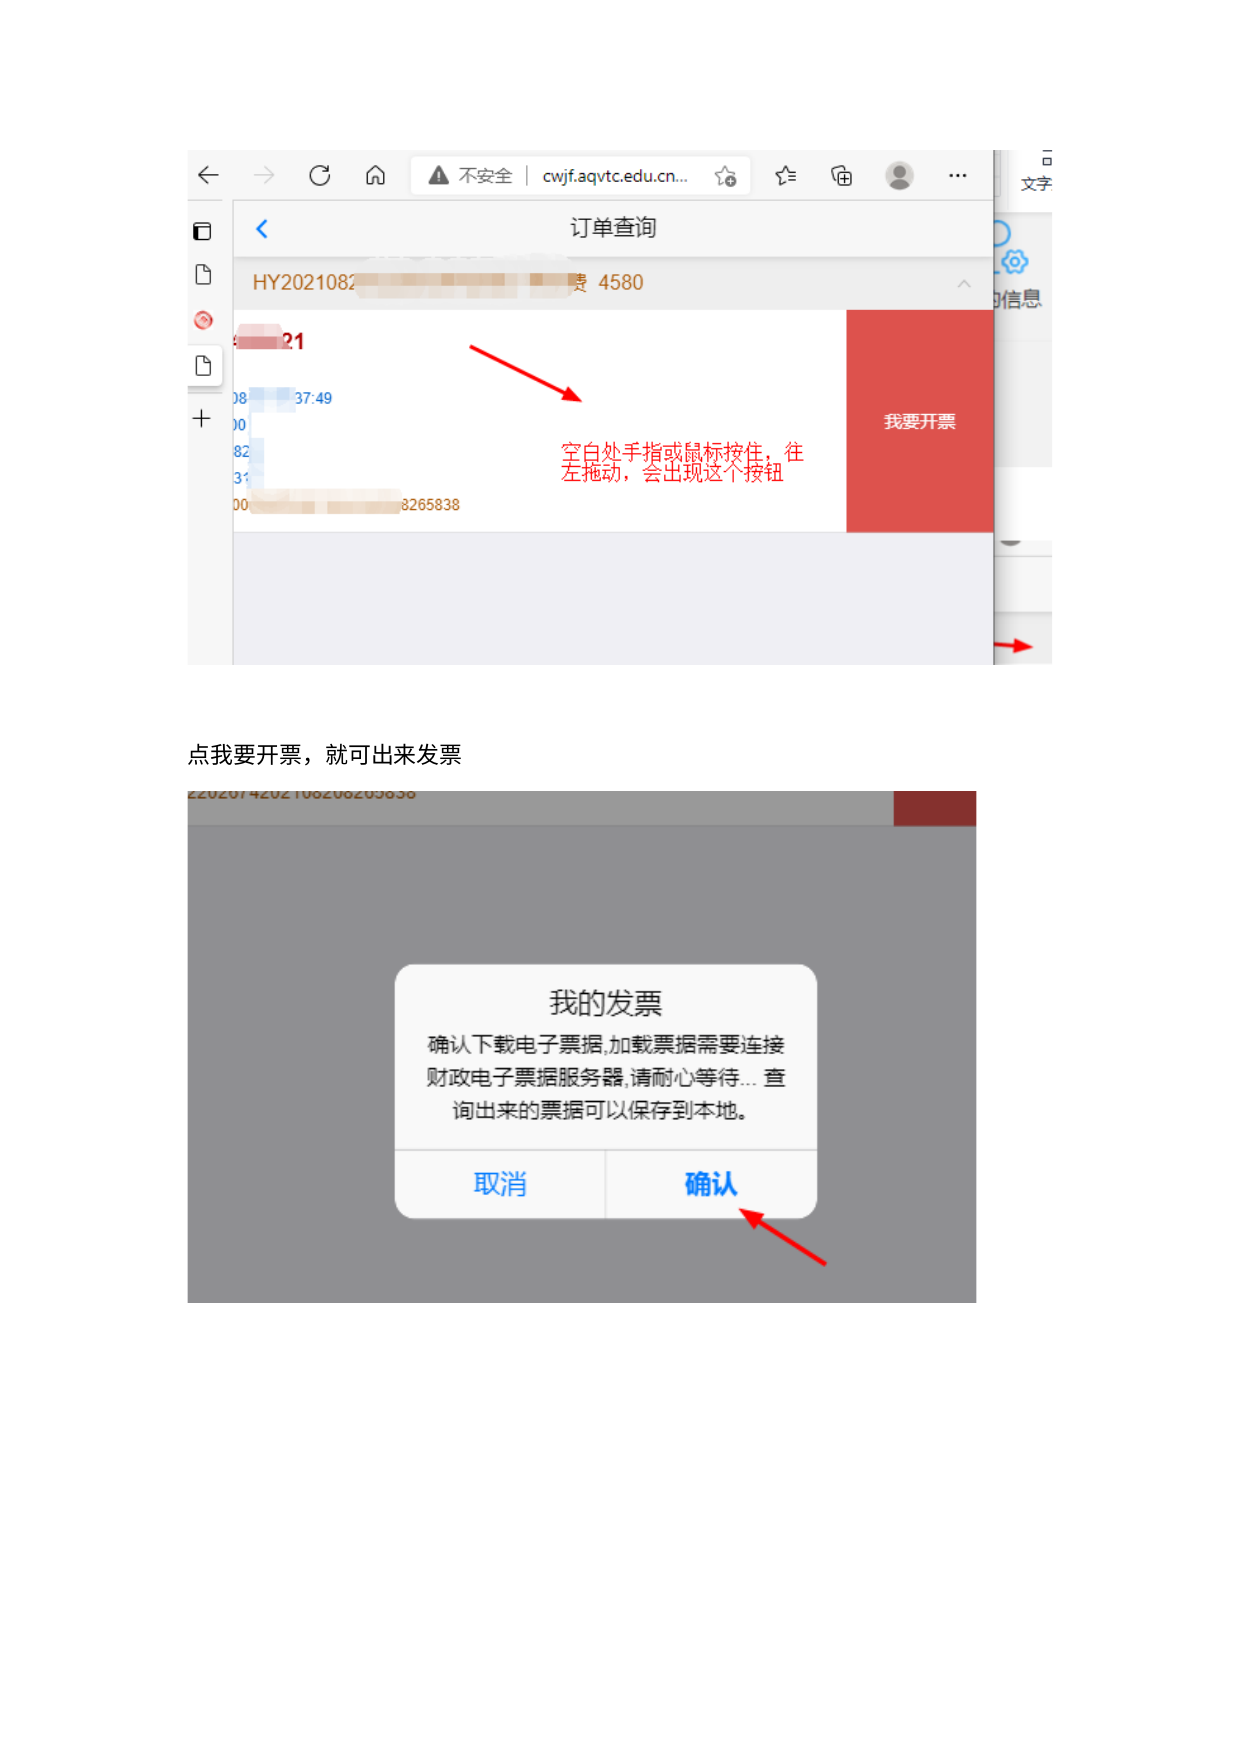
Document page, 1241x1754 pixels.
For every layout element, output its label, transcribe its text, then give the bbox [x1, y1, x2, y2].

text 点我要开票，就可出来发票 [187, 737, 1053, 771]
picture [187, 150, 1053, 665]
picture [187, 791, 977, 1303]
